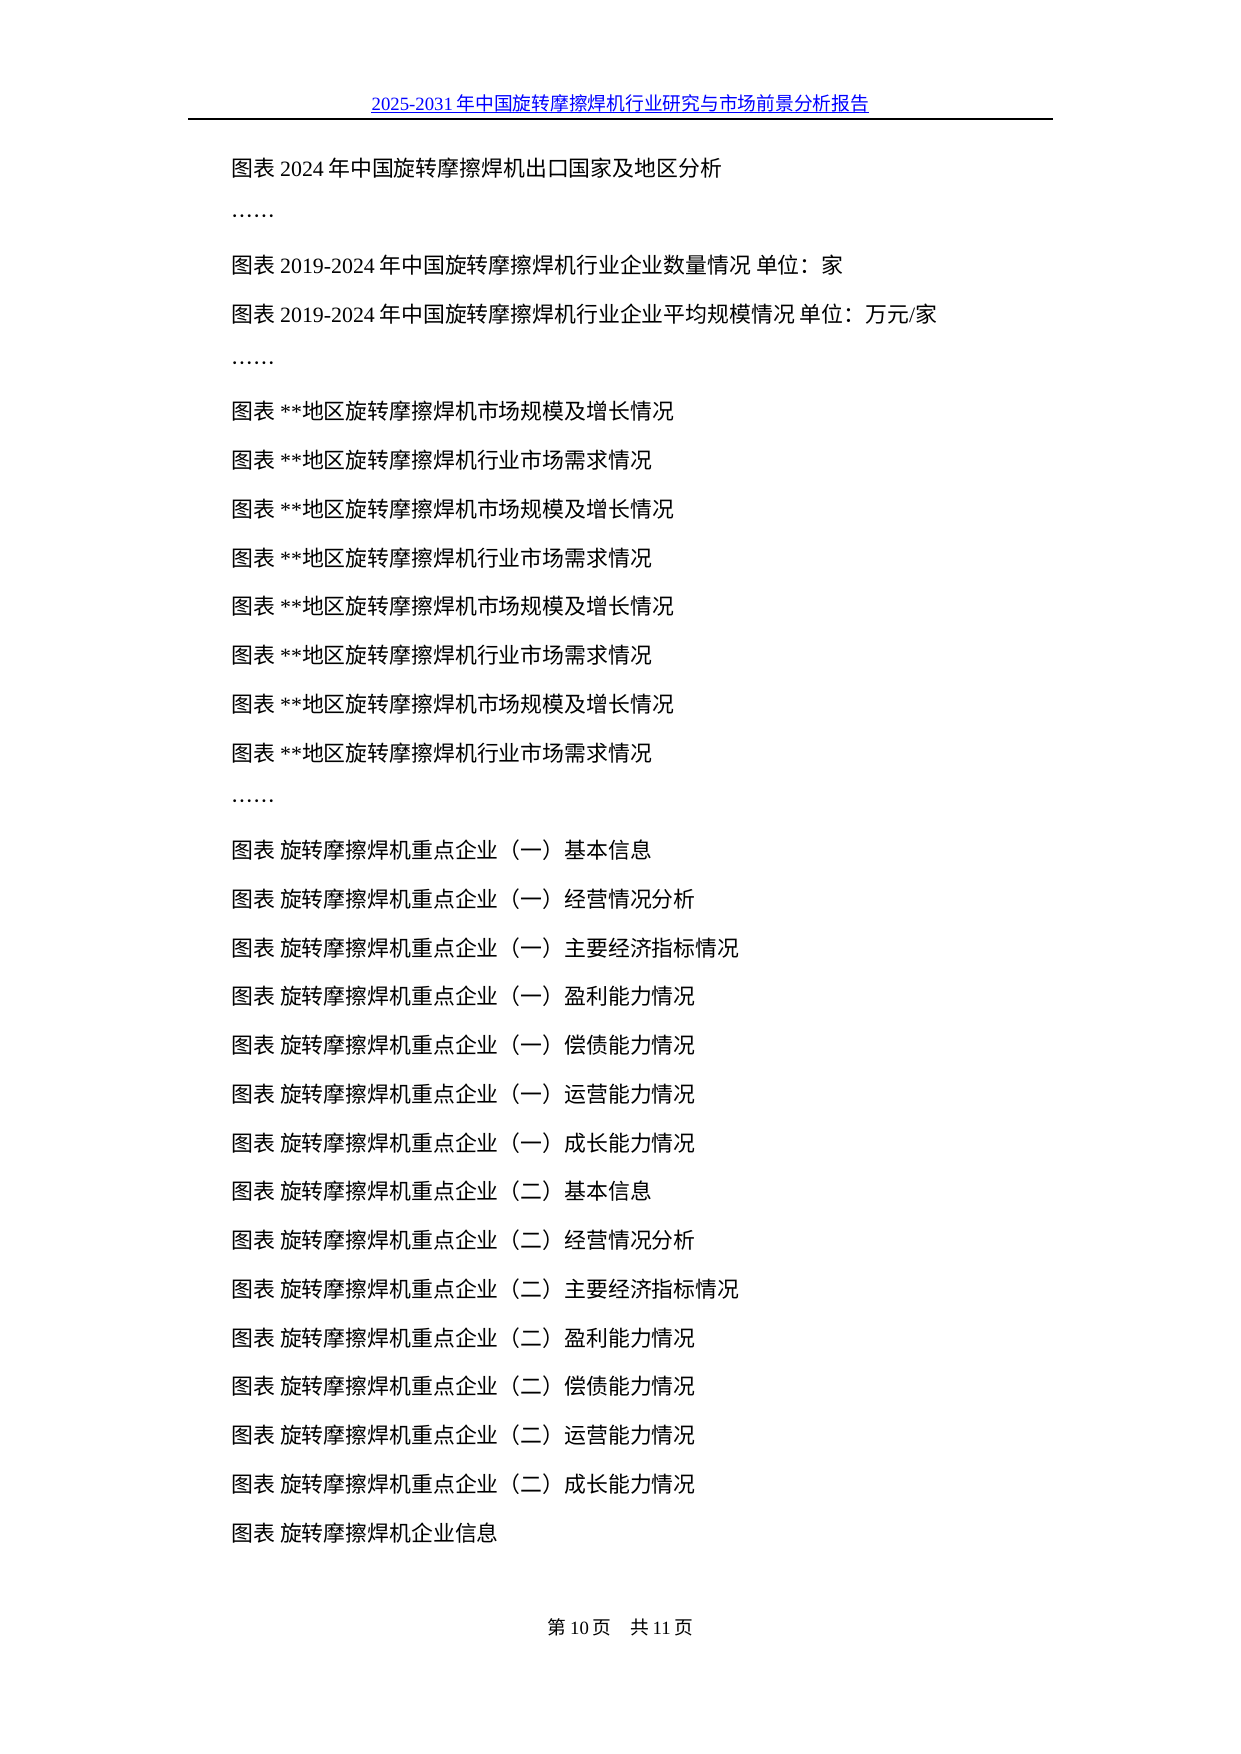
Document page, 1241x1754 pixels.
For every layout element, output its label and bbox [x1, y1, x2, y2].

text [187, 150, 1053, 1548]
